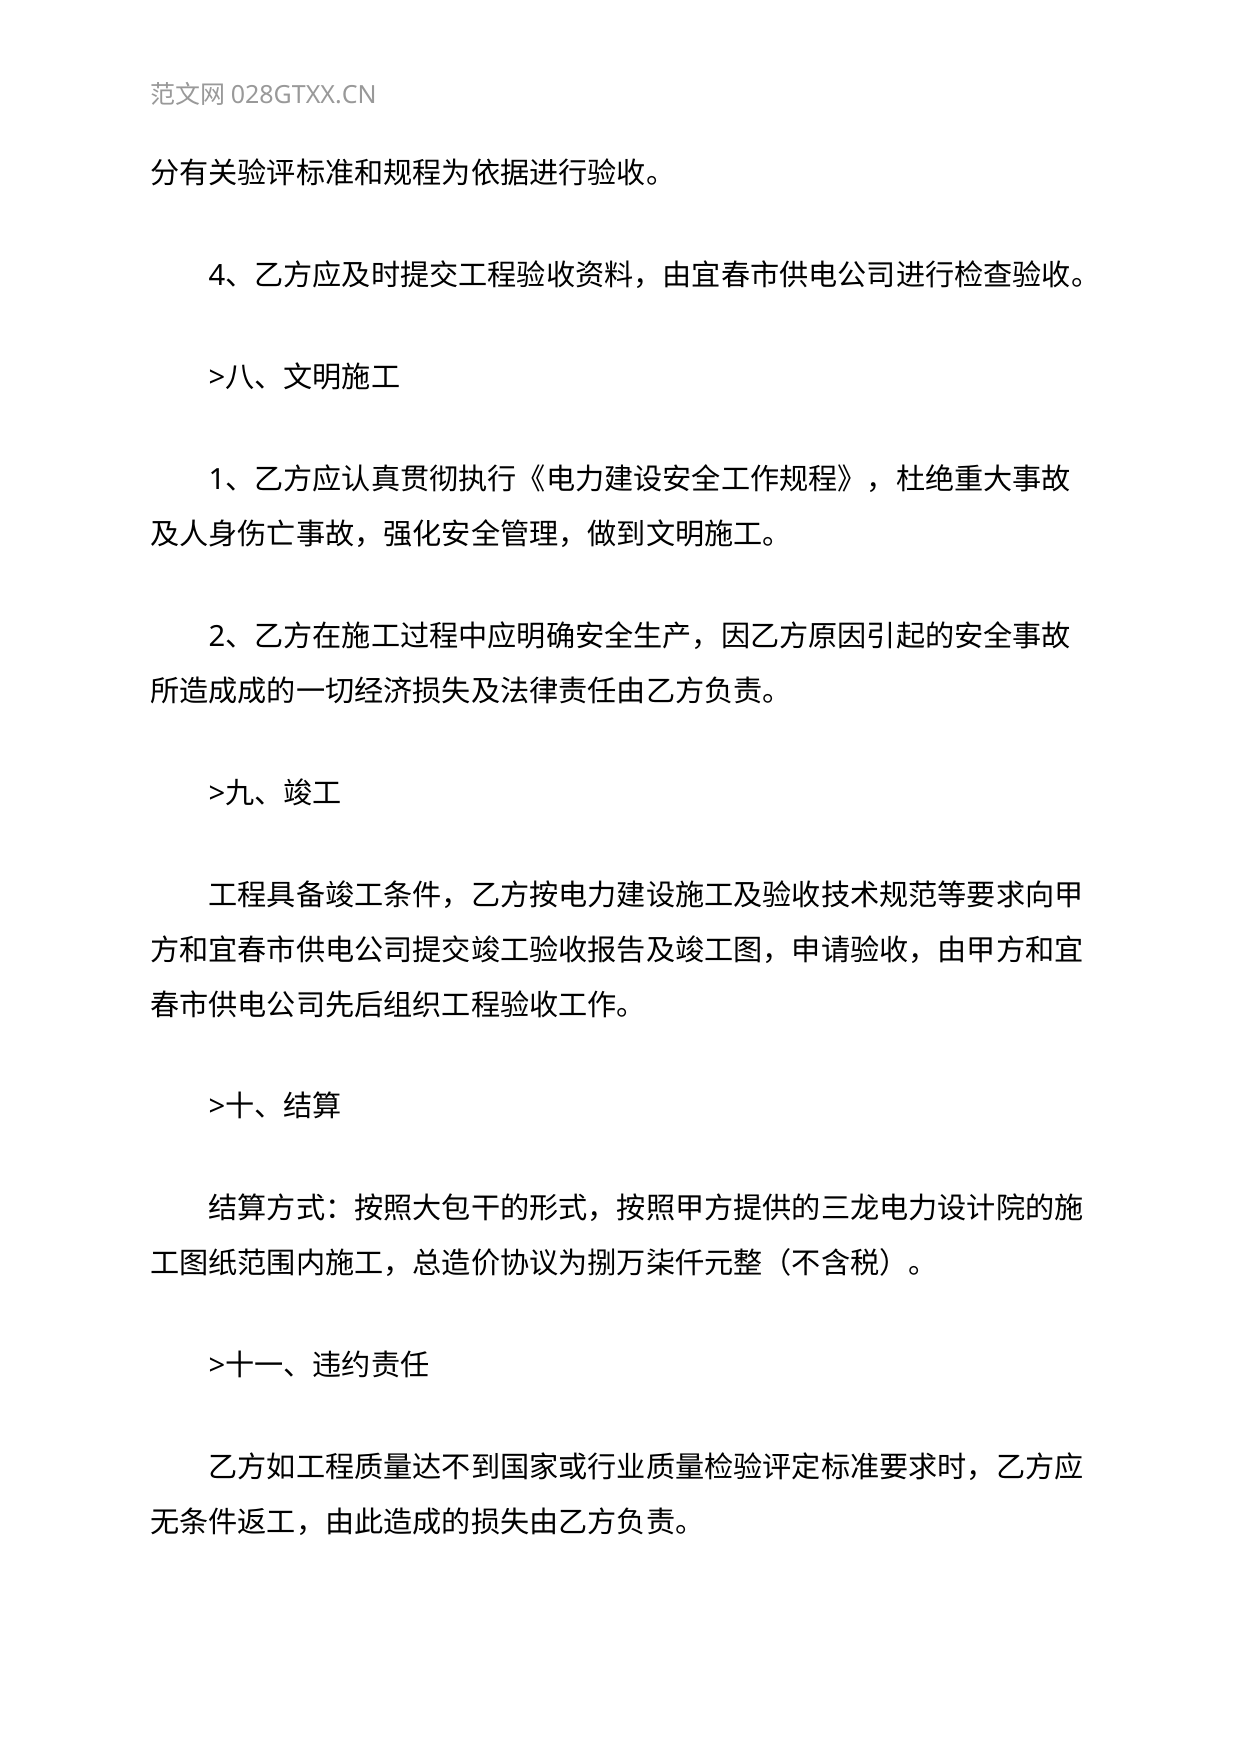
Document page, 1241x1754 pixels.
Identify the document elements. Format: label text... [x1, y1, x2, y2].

text 工程具备竣工条件，乙方按电力建设施工及验收技术规范等要求向甲方和宜春市供电公司提交竣工验收报告及竣工图，申请验收，由甲方和宜春市供电公司先后组织工程验收工作。 [150, 871, 1090, 1023]
text 结算方式：按照大包干的形式，按照甲方提供的三龙电力设计院的施工图纸范围内施工，总造价协议为捌万柒仟元整（不含税）。 [150, 1185, 1090, 1282]
text >十、结算 [150, 1083, 1090, 1125]
text 2、乙方在施工过程中应明确安全生产，因乙方原因引起的安全事故所造成成的一切经济损失及法律责任由乙方负责。 [150, 612, 1090, 710]
text 4、乙方应及时提交工程验收资料，由宜春市供电公司进行检查验收。 [150, 252, 1090, 294]
text >八、文明施工 [150, 354, 1090, 396]
text >九、竣工 [150, 769, 1090, 812]
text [150, 150, 1090, 192]
text 1、乙方应认真贯彻执行《电力建设安全工作规程》，杜绝重大事故及人身伤亡事故，强化安全管理，做到文明施工。 [150, 456, 1090, 553]
text >十一、违约责任 [150, 1341, 1090, 1384]
text 乙方如工程质量达不到国家或行业质量检验评定标准要求时，乙方应无条件返工，由此造成的损失由乙方负责。 [150, 1443, 1090, 1541]
